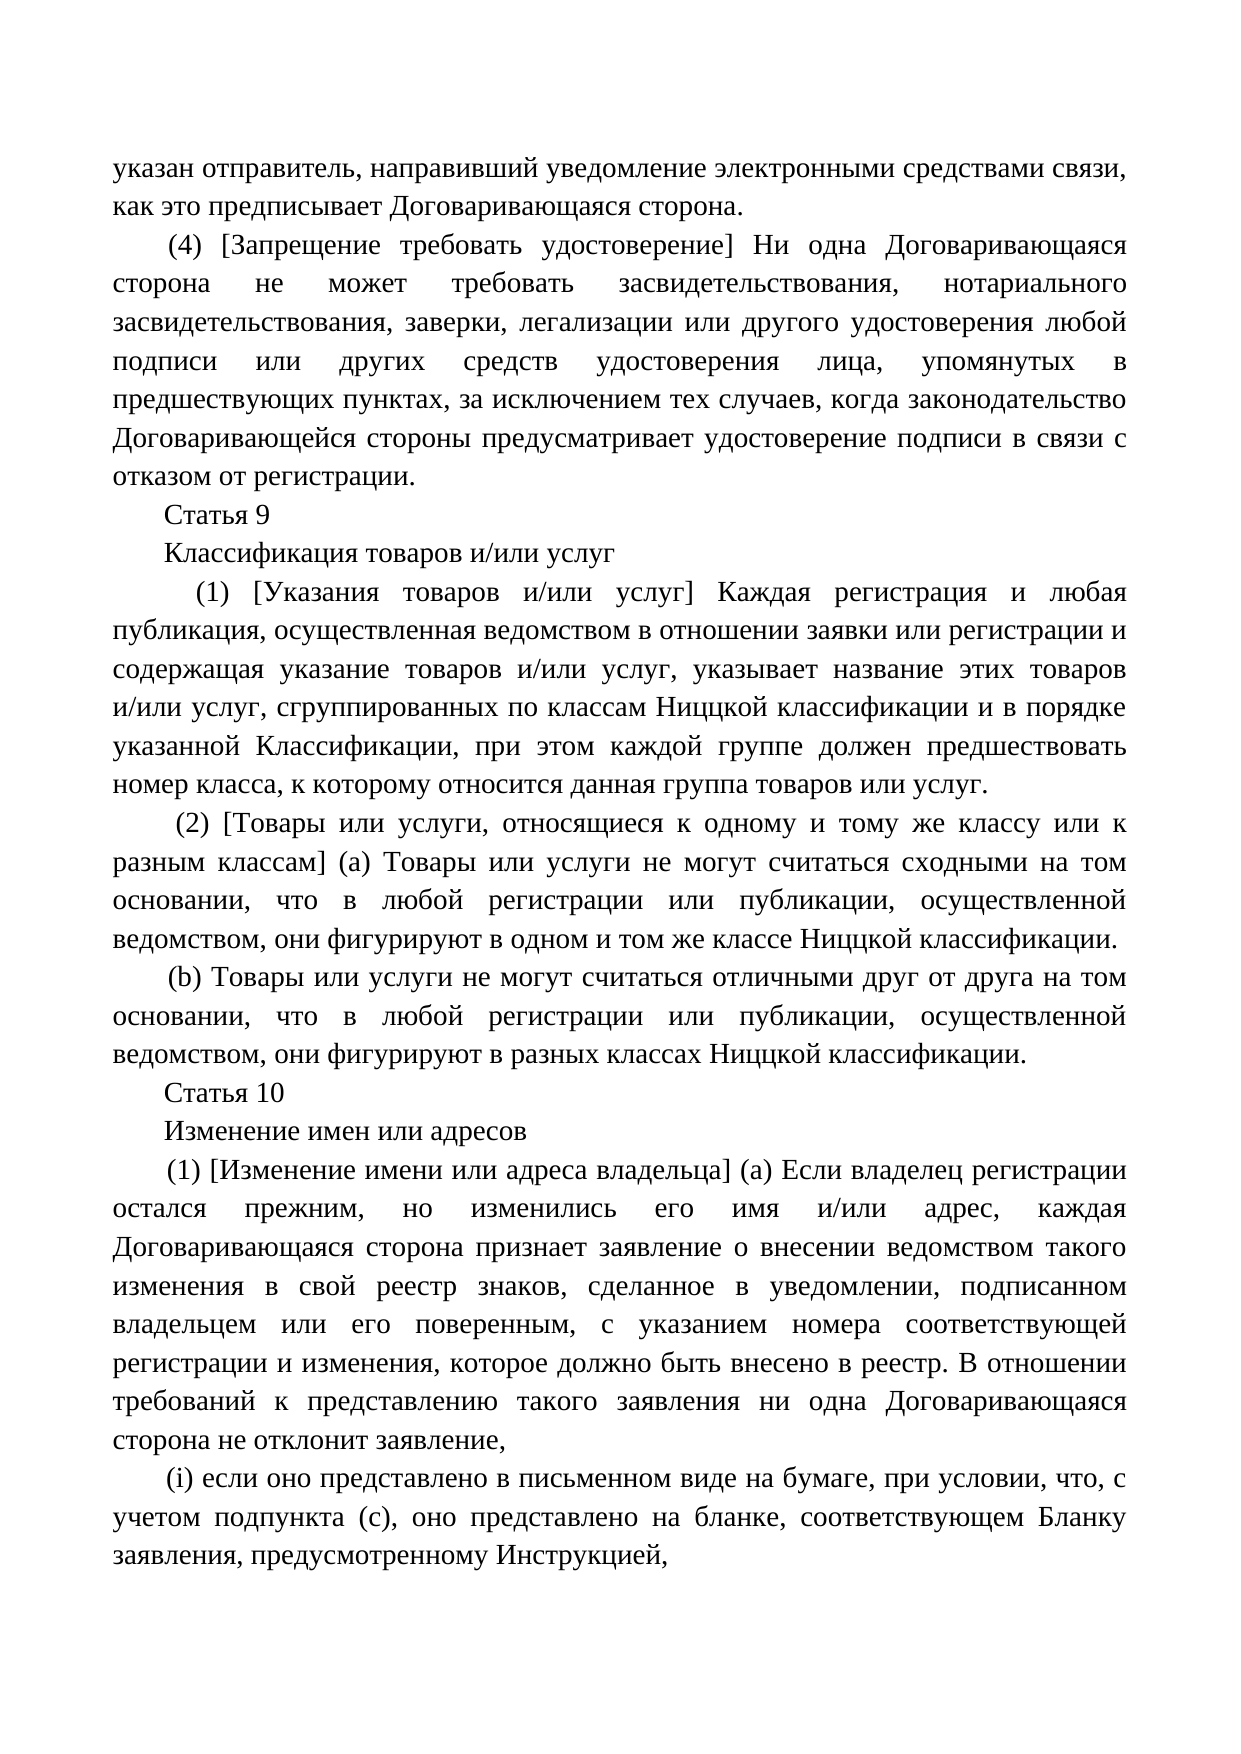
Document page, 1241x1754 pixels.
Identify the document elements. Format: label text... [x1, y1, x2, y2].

text Классификация товаров и/или услуг [112, 535, 1128, 569]
text (1) [Указания товаров и/или услуг] Каждая регистрация и любая публикация, осуществленная ведомством в отношении заявки или регистрации и содержащая указание товаров и/или услуг, указывает название этих товаров и/или услуг, сгруппированных по классам Ниццкой классификации и в порядке указанной Классификации, при этом каждой группе должен предшествовать номер класса, к которому относится данная группа товаров или услуг. [112, 574, 1128, 800]
text (b) Товары или услуги не могут считаться отличными друг от друга на том основании, что в любой регистрации или публикации, осуществленной ведомством, они фигурируют в разных классах Ниццкой классификации. [112, 959, 1128, 1070]
text Статья 9 [112, 497, 1128, 530]
text (1) [Изменение имени или адреса владельца] (а) Если владелец регистрации остался прежним, но изменились его имя и/или адрес, каждая Договаривающаяся сторона признает заявление о внесении ведомством такого изменения в свой реестр знаков, сделанное в уведомлении, подписанном владельцем или его поверенным, с указанием номера соответствующей регистрации и изменения, которое должно быть внесено в реестр. В отношении требований к представлению такого заявления ни одна Договаривающаяся сторона не отклонит заявление, [112, 1152, 1128, 1455]
text Статья 10 [112, 1075, 1128, 1108]
text (4) [Запрещение требовать удостоверение] Ни одна Договаривающаяся сторона не может требовать засвидетельствования, нотариального засвидетельствования, заверки, легализации или другого удостоверения любой подписи или других средств удостоверения лица, упомянутых в предшествующих пунктах, за исключением тех случаев, когда законодательство Договаривающейся стороны предусматривает удостоверение подписи в связи с отказом от регистрации. [112, 227, 1128, 492]
text (i) если оно представлено в письменном виде на бумаге, при условии, что, с учетом подпункта (с), оно представлено на бланке, соответствующем Бланку заявления, предусмотренному Инструкцией, [112, 1460, 1128, 1571]
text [112, 150, 1128, 222]
text (2) [Товары или услуги, относящиеся к одному и тому же классу или к разным классам] (а) Товары или услуги не могут считаться сходными на том основании, что в любой регистрации или публикации, осуществленной ведомством, они фигурируют в одном и том же классе Ниццкой классификации. [112, 805, 1128, 954]
text Изменение имен или адресов [112, 1113, 1128, 1147]
